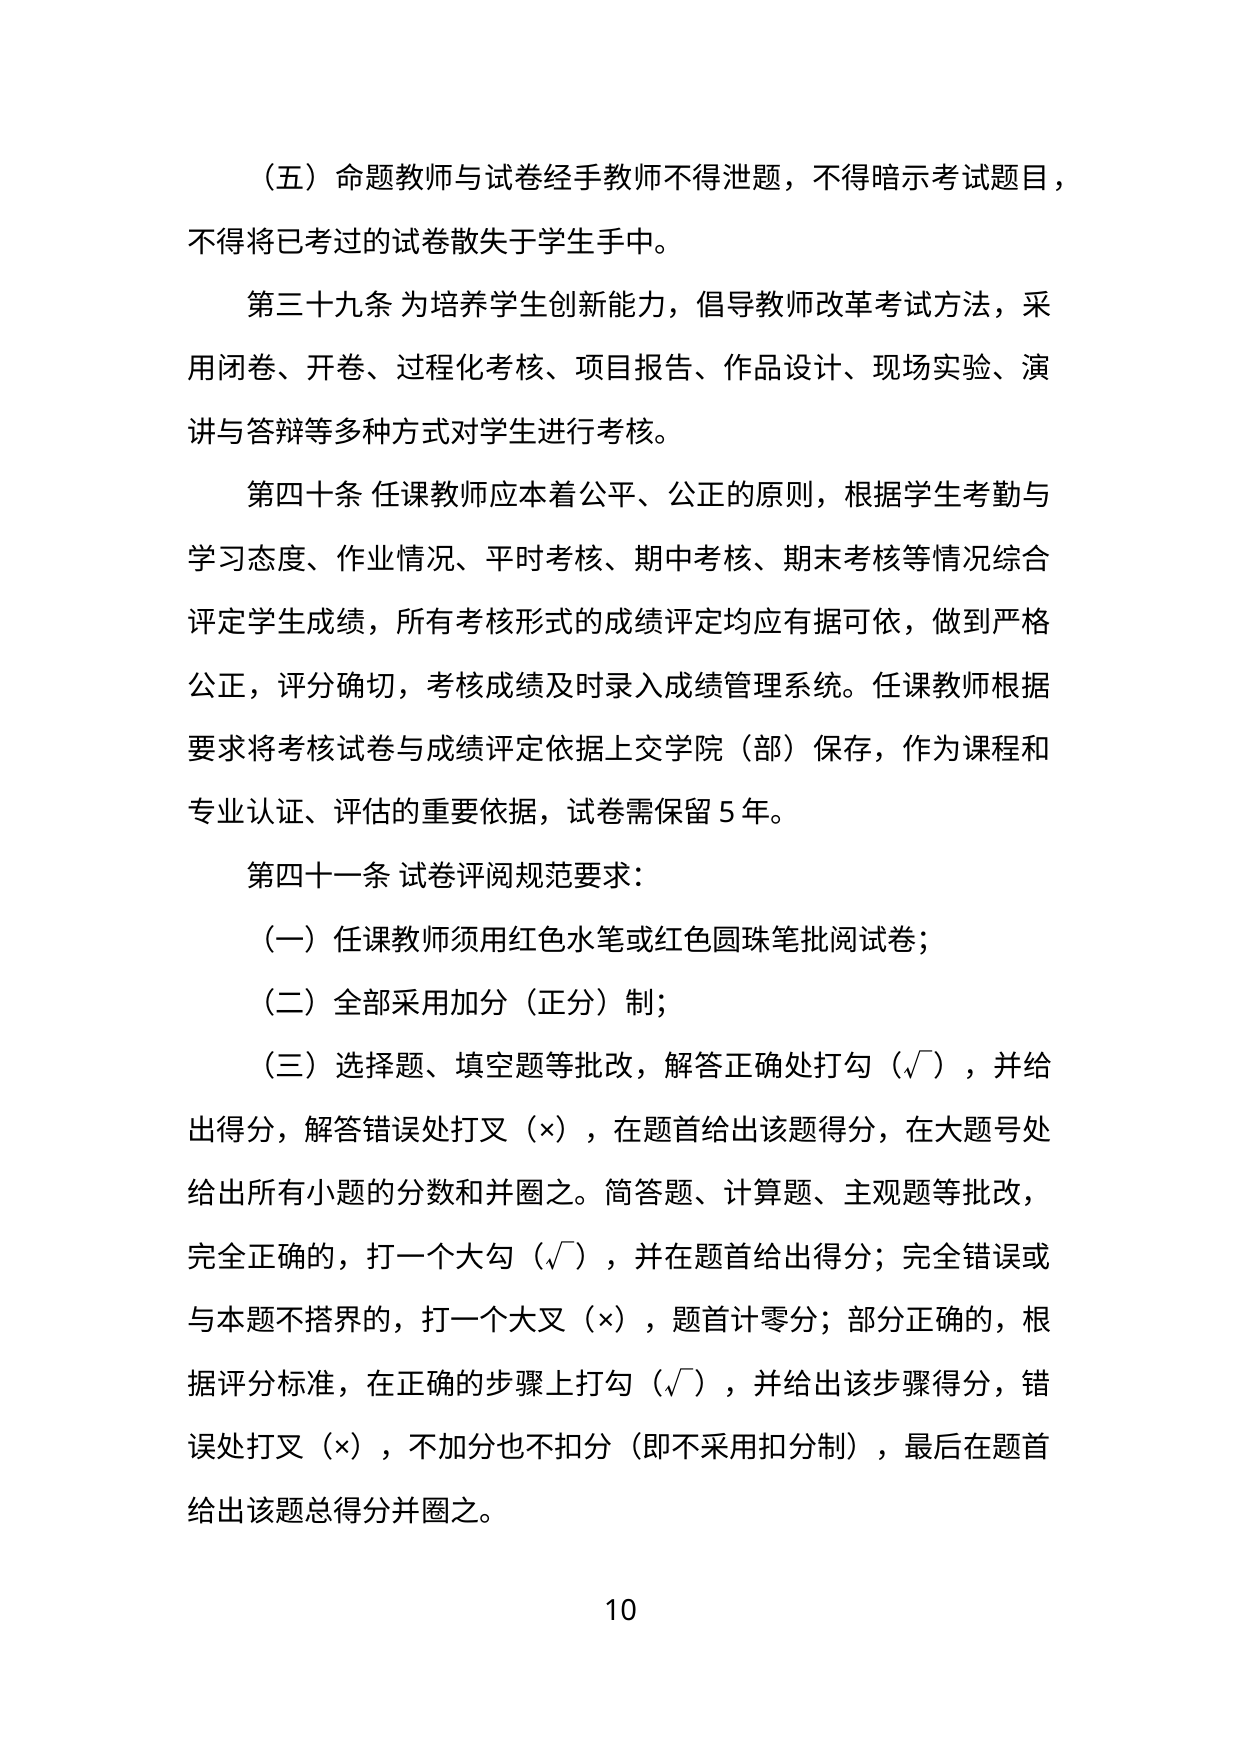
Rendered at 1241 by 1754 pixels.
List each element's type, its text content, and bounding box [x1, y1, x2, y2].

text （三）选择题、填空题等批改，解答正确处打勾（√），并给出得分，解答错误处打叉（×），在题首给出该题得分，在大题号处给出所有小题的分数和并圈之。简答题、计算题、主观题等批改，完全正确的，打一个大勾（√），并在题首给出得分；完全错误或与本题不搭界的，打一个大叉（×），题首计零分；部分正确的，根据评分标准，在正确的步骤上打勾（√），并给出该步骤得分，错误处打叉（×），不加分也不扣分（即不采用扣分制），最后在题首给出该题总得分并圈之。 [187, 1043, 1053, 1529]
text 第四十条 任课教师应本着公平、公正的原则，根据学生考勤与学习态度、作业情况、平时考核、期中考核、期末考核等情况综合评定学生成绩，所有考核形式的成绩评定均应有据可依，做到严格公正，评分确切，考核成绩及时录入成绩管理系统。任课教师根据要求将考核试卷与成绩评定依据上交学院（部）保存，作为课程和专业认证、评估的重要依据，试卷需保留5年。 [187, 472, 1053, 831]
text （二）全部采用加分（正分）制； [187, 979, 1053, 1022]
text 第四十一条 试卷评阅规范要求： [187, 853, 1053, 895]
text （五）命题教师与试卷经手教师不得泄题，不得暗示考试题目，不得将已考过的试卷散失于学生手中。 [187, 155, 1053, 260]
text 第三十九条 为培养学生创新能力，倡导教师改革考试方法，采用闭卷、开卷、过程化考核、项目报告、作品设计、现场实验、演讲与答辩等多种方式对学生进行考核。 [187, 282, 1053, 451]
text （一）任课教师须用红色水笔或红色圆珠笔批阅试卷； [187, 916, 1053, 958]
